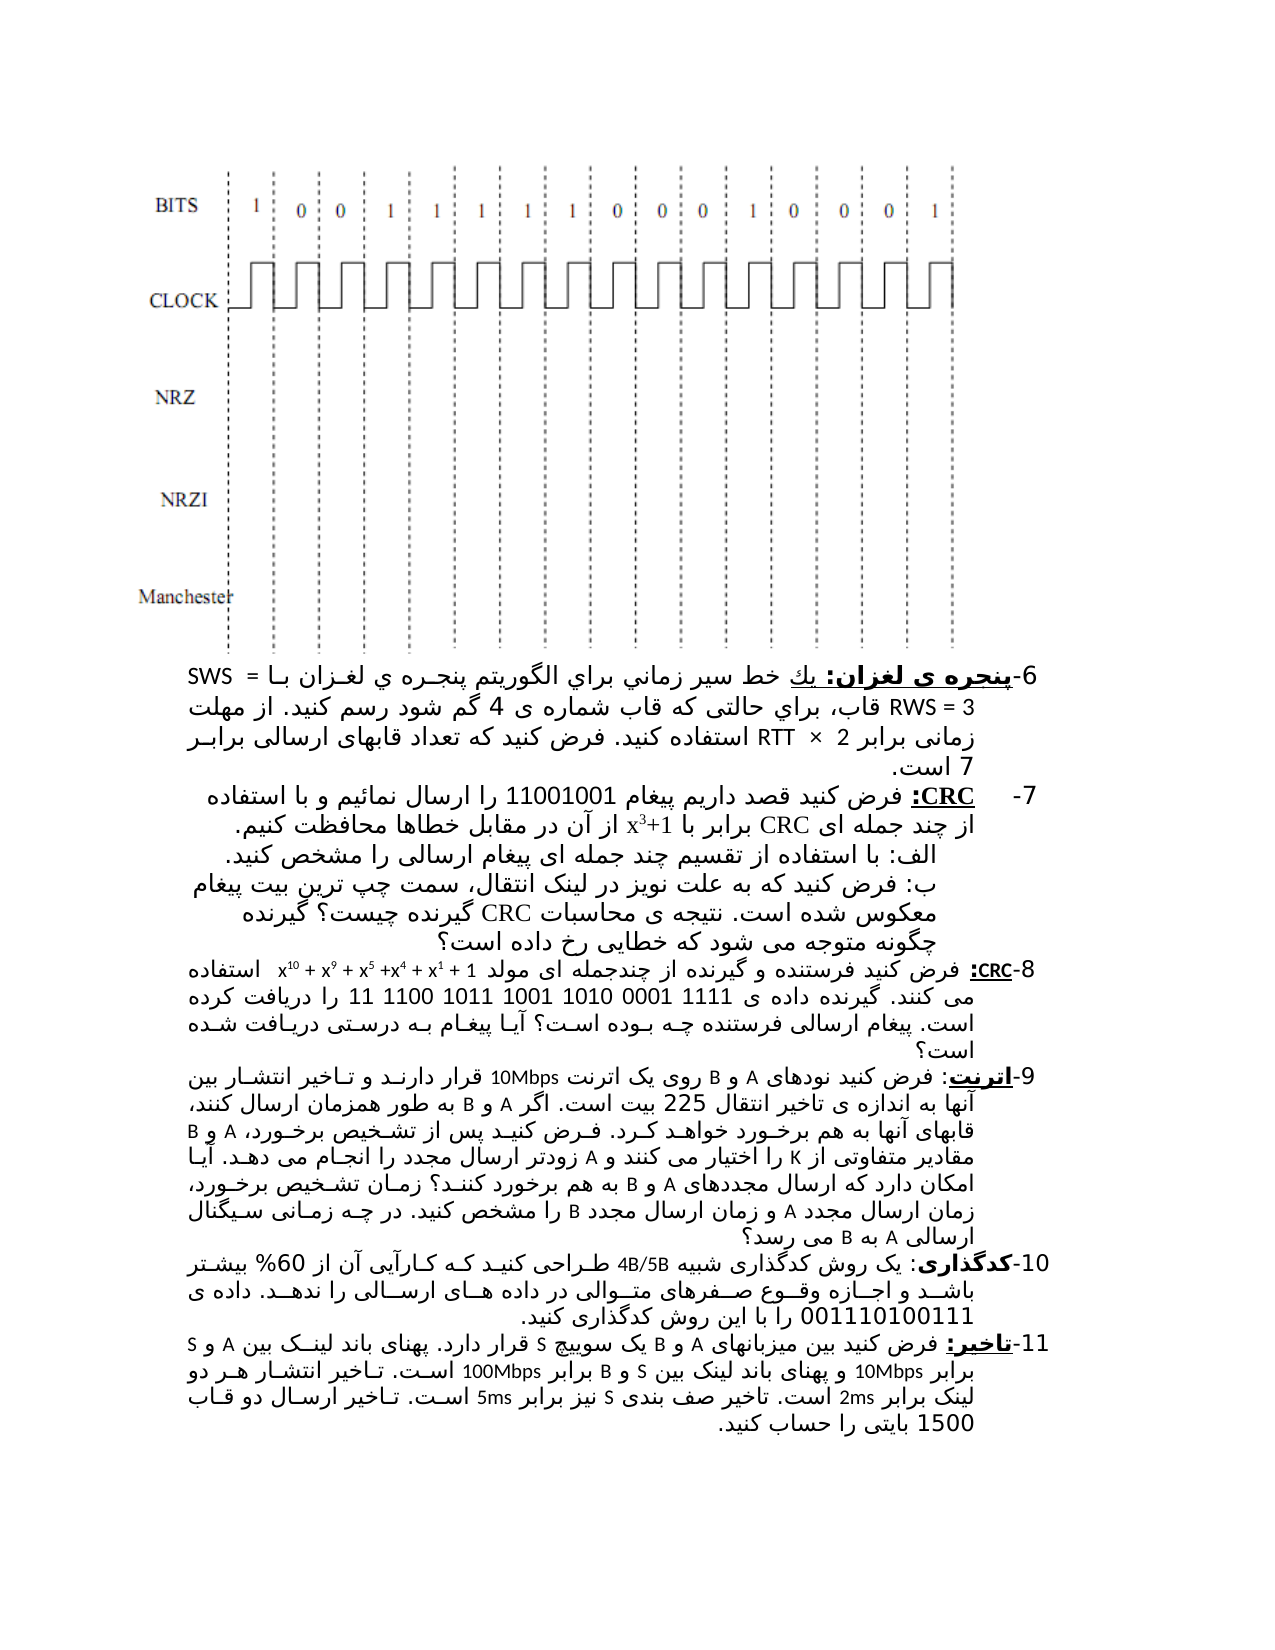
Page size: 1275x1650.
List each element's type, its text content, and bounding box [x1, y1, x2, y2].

list CRC: فرض کنید قصد داریم پیغام 11001001 را ارسال نمائیم و با استفاده از چند جمله ای CRC برابر با x3+1 از آن در مقابل خطاها محافظت کنیم. [187, 781, 1012, 840]
picture [75, 150, 975, 661]
list تاخیر: فرض کنید بین میزبانهای A و B یک سوییچ S قرار دارد. پهنای باند لینک بین A و S برابر 10Mbps و پهنای باند لینک بین S و B برابر 100Mbps است. تاخیر انتشار هر دو لینک برابر 2ms است. تاخیر صف بندی S نیز برابر 5ms است. تاخیر ارسال دو قاب 1500 بایتی را حساب کنید. [187, 1330, 1012, 1437]
list پنجره ی لغزان: يك خط سیر زماني براي الگوريتم پنجره ي لغزان با SWS = RWS = 3 قاب، براي حالتی که قاب شماره ی 4 گم شود رسم کنید. از مهلت زمانی برابر RTT × 2 استفاده كنيد. فرض کنید که تعداد قابهای ارسالی برابر 7 است. [187, 661, 1012, 781]
text الف: با استفاده از تقسیم چند جمله ای پیغام ارسالی را مشخص کنید. [187, 840, 937, 869]
list کدگذاری: یک روش کدگذاری شبیه 4B/5B طراحی کنید که کارآیی آن از 60% بیشتر باشد و اجازه وقوع صفرهای متوالی در داده های ارسالی را ندهد. داده ی 001110100111 را با این روش کدگذاری کنید. [187, 1250, 1012, 1330]
list اترنت: فرض کنید نودهای A و B روی یک اترنت 10Mbps قرار دارند و تاخیر انتشار بین آنها به اندازه ی تاخیر انتقال 225 بیت است. اگر A و B به طور همزمان ارسال کنند، قابهای آنها به هم برخورد خواهد کرد. فرض کنید پس از تشخیص برخورد، A و B مقادیر متفاوتی از K را اختیار می کنند و A زودتر ارسال مجدد را انجام می دهد. آیا امکان دارد که ارسال مجددهای A و B به هم برخورد کنند؟ زمان تشخیص برخورد، زمان ارسال مجدد A و زمان ارسال مجدد B را مشخص کنید. در چه زمانی سیگنال ارسالی A به B می رسد؟ [187, 1063, 1012, 1250]
list CRC: فرض کنید فرستنده و گیرنده از چندجمله ای مولد x10 + x9 + x5 +x4 + x1 + 1 استفاده می کنند. گیرنده داده ی 1111 0001 1010 1001 1011 1100 11 را دریافت کرده است. پیغام ارسالی فرستنده چه بوده است؟ آیا پیغام به درستی دریافت شده است؟ [187, 957, 1012, 1063]
text ب: فرض کنید که به علت نویز در لینک انتقال، سمت چپ ترین بیت پیغام معکوس شده است. نتیجه ی محاسبات CRC گیرنده چیست؟ گیرنده چگونه متوجه می شود که خطایی رخ داده است؟ [187, 869, 937, 957]
